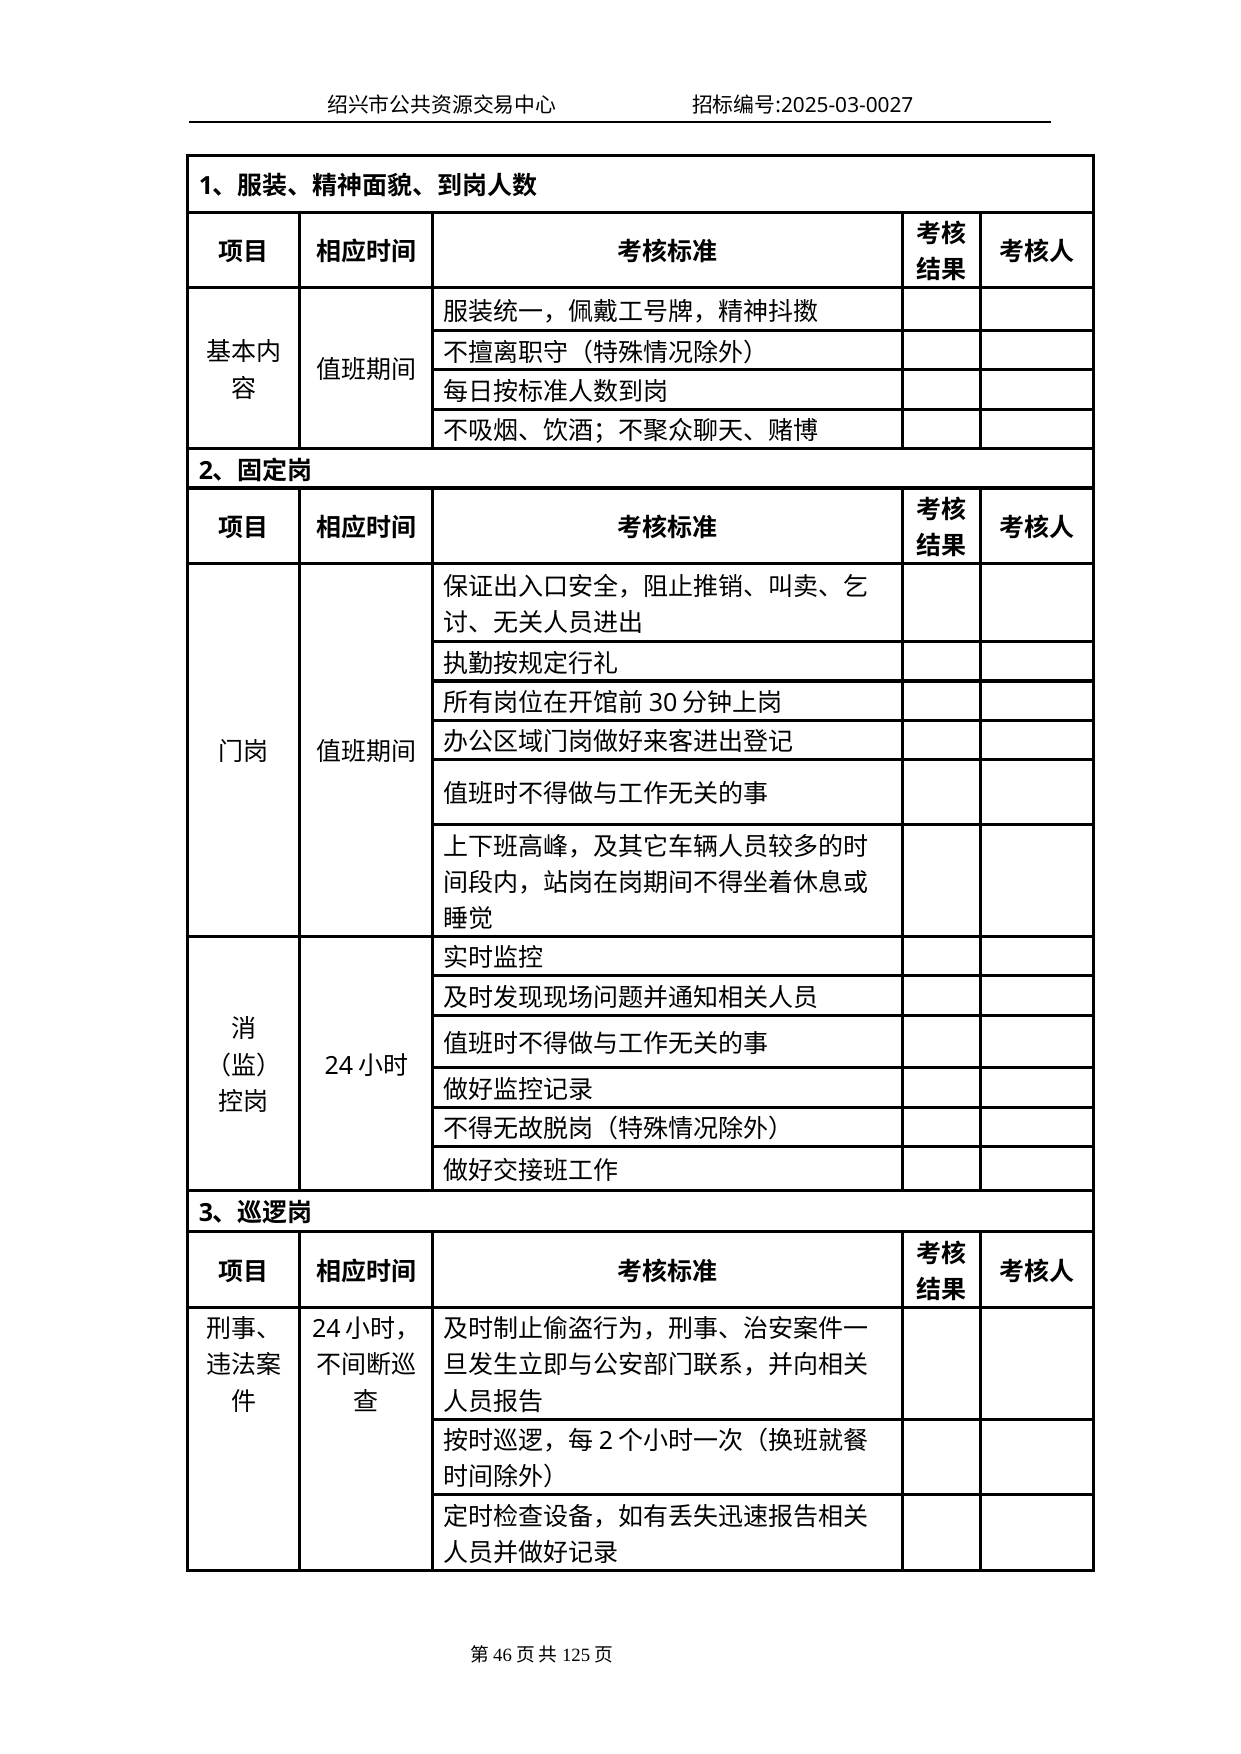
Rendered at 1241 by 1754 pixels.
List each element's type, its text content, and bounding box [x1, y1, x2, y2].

table_cell 相应时间 [301, 214, 431, 286]
table_cell [904, 722, 979, 758]
table_cell 上下班高峰，及其它车辆人员较多的时间段内，站岗在岗期间不得坐着休息或睡觉 [434, 826, 901, 935]
table_cell 考核标准 [434, 214, 901, 286]
table_cell 保证出入口安全，阻止推销、叫卖、乞讨、无关人员进出 [434, 565, 901, 640]
table_cell [982, 938, 1092, 974]
table_cell 刑事、违法案件 [189, 1309, 298, 1569]
table_cell 2、固定岗 [189, 450, 1092, 486]
table_cell [982, 722, 1092, 758]
table_cell [904, 1069, 979, 1106]
table_cell [904, 1496, 979, 1569]
table_cell [982, 977, 1092, 1013]
table_cell [904, 761, 979, 823]
table_cell [982, 1017, 1092, 1066]
table_cell [982, 1069, 1092, 1106]
table_cell 24小时 [301, 938, 431, 1189]
table_cell 消（监）控岗 [189, 938, 298, 1189]
table_cell 所有岗位在开馆前30分钟上岗 [434, 683, 901, 719]
table_cell [904, 683, 979, 719]
table_cell 考核人 [982, 1233, 1092, 1306]
table_cell 基本内容 [189, 289, 298, 447]
table_cell 值班期间 [301, 565, 431, 935]
table_cell [904, 332, 979, 368]
table_cell 服装统一，佩戴工号牌，精神抖擞 [434, 289, 901, 329]
table_cell 考核结果 [904, 1233, 979, 1306]
table_cell 项目 [189, 1233, 298, 1306]
table_cell 按时巡逻，每2个小时一次（换班就餐时间除外） [434, 1421, 901, 1493]
table_cell 办公区域门岗做好来客进出登记 [434, 722, 901, 758]
table_cell [982, 411, 1092, 447]
table_cell 考核标准 [434, 1233, 901, 1306]
table_cell [982, 1309, 1092, 1417]
table_cell 项目 [189, 490, 298, 562]
table_cell 相应时间 [301, 490, 431, 562]
table_cell 考核标准 [434, 490, 901, 562]
table_cell 做好监控记录 [434, 1069, 901, 1106]
table_cell [904, 1421, 979, 1493]
table_cell [904, 643, 979, 679]
table_cell 不得无故脱岗（特殊情况除外） [434, 1109, 901, 1145]
table_cell 做好交接班工作 [434, 1148, 901, 1189]
table_cell [982, 761, 1092, 823]
table_cell [904, 938, 979, 974]
table_cell 3、巡逻岗 [189, 1192, 1092, 1230]
table_cell 每日按标准人数到岗 [434, 371, 901, 408]
table_cell 实时监控 [434, 938, 901, 974]
table_cell [904, 1309, 979, 1417]
table_cell 值班期间 [301, 289, 431, 447]
table_cell [982, 371, 1092, 408]
table_cell [982, 683, 1092, 719]
table_cell [982, 1148, 1092, 1189]
table_cell 执勤按规定行礼 [434, 643, 901, 679]
table_cell [904, 289, 979, 329]
table_cell 考核结果 [904, 490, 979, 562]
table_header 1、服装、精神面貌、到岗人数 [189, 157, 1092, 211]
table_cell 及时发现现场问题并通知相关人员 [434, 977, 901, 1013]
table_cell [904, 1017, 979, 1066]
table_cell 值班时不得做与工作无关的事 [434, 761, 901, 823]
table_cell 相应时间 [301, 1233, 431, 1306]
table_cell 及时制止偷盗行为，刑事、治安案件一旦发生立即与公安部门联系，并向相关人员报告 [434, 1309, 901, 1417]
table_cell [904, 826, 979, 935]
table_cell 不吸烟、饮酒；不聚众聊天、赌博 [434, 411, 901, 447]
table_cell [904, 1148, 979, 1189]
table_cell 考核人 [982, 214, 1092, 286]
table_cell [982, 332, 1092, 368]
table_cell [982, 1496, 1092, 1569]
table_cell 不擅离职守（特殊情况除外） [434, 332, 901, 368]
table_cell [982, 289, 1092, 329]
table_cell 项目 [189, 214, 298, 286]
table_cell [982, 565, 1092, 640]
table_cell 24小时，不间断巡查 [301, 1309, 431, 1569]
table_cell [904, 977, 979, 1013]
table_cell [982, 826, 1092, 935]
table_cell 门岗 [189, 565, 298, 935]
table_cell [904, 371, 979, 408]
table_cell 定时检查设备，如有丢失迅速报告相关人员并做好记录 [434, 1496, 901, 1569]
table_cell [904, 1109, 979, 1145]
table_cell [982, 1421, 1092, 1493]
table_cell [982, 643, 1092, 679]
table_cell 考核结果 [904, 214, 979, 286]
table_cell 考核人 [982, 490, 1092, 562]
table_cell [904, 411, 979, 447]
table_cell [982, 1109, 1092, 1145]
table_cell [904, 565, 979, 640]
table_cell 值班时不得做与工作无关的事 [434, 1017, 901, 1066]
